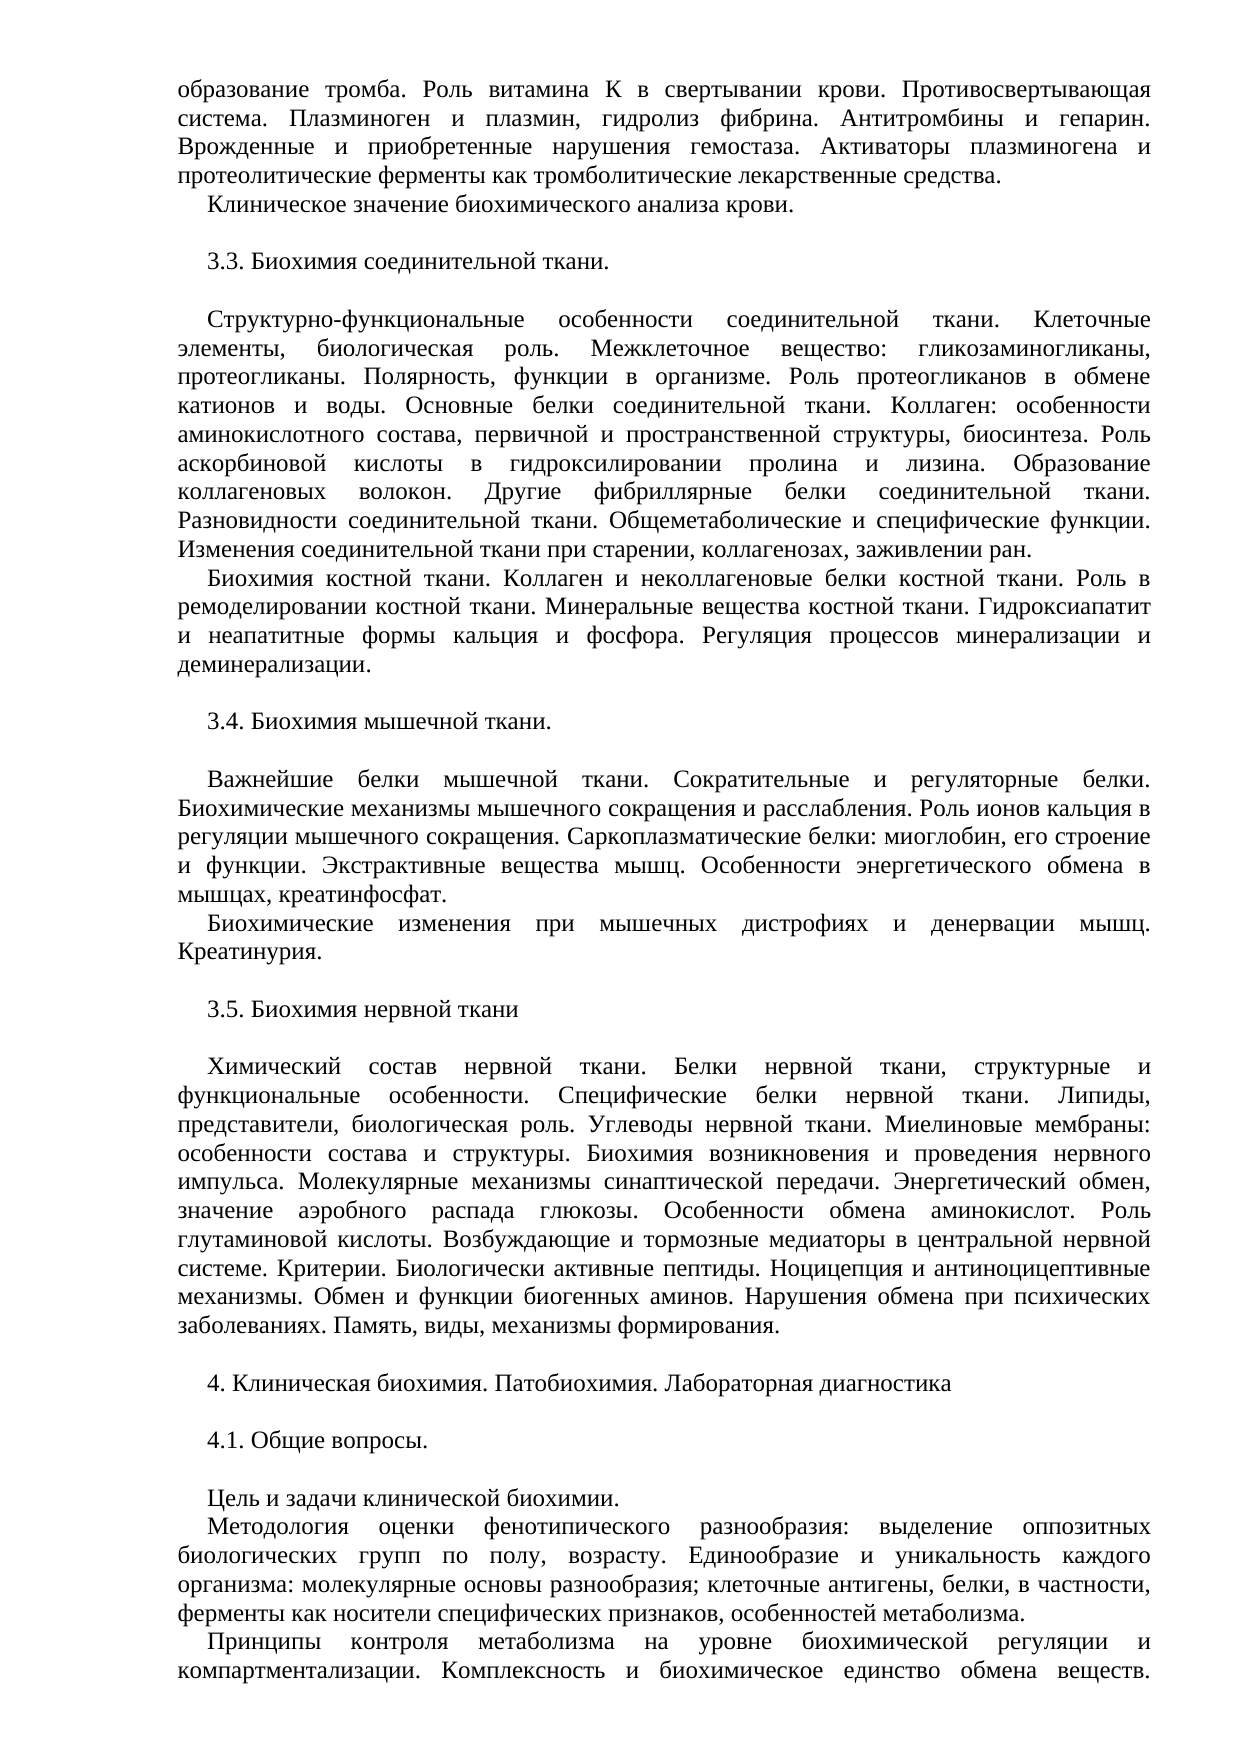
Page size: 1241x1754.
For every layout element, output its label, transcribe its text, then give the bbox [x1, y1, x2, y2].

text 3.3. Биохимия соединительной ткани. [177, 246, 1152, 275]
text Цель и задачи клинической биохимии. [177, 1483, 1152, 1511]
text Клиническое значение биохимического анализа крови. [177, 189, 1152, 218]
text 4.1. Общие вопросы. [177, 1425, 1152, 1454]
text Важнейшие белки мышечной ткани. Сократительные и регуляторные белки. Биохимические механизмы мышечного сокращения и расслабления. Роль ионов кальция в регуляции мышечного сокращения. Саркоплазматические белки: миоглобин, его строение и функции. Экстрактивные вещества мышц. Особенности энергетического обмена в мышцах, креатинфосфат. [177, 764, 1152, 908]
text Структурно-функциональные особенности соединительной ткани. Клеточные элементы, биологическая роль. Межклеточное вещество: гликозаминогликаны, протеогликаны. Полярность, функции в организме. Роль протеогликанов в обмене катионов и воды. Основные белки соединительной ткани. Коллаген: особенности аминокислотного состава, первичной и пространственной структуры, биосинтеза. Роль аскорбиновой кислоты в гидроксилировании пролина и лизина. Образование коллагеновых волокон. Другие фибриллярные белки соединительной ткани. Разновидности соединительной ткани. Общеметаболические и специфические функции. Изменения соединительной ткани при старении, коллагенозах, заживлении ран. [177, 304, 1152, 563]
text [177, 1626, 1152, 1684]
text Химический состав нервной ткани. Белки нервной ткани, структурные и функциональные особенности. Специфические белки нервной ткани. Липиды, представители, биологическая роль. Углеводы нервной ткани. Миелиновые мембраны: особенности состава и структуры. Биохимия возникновения и проведения нервного импульса. Молекулярные механизмы синаптической передачи. Энергетический обмен, значение аэробного распада глюкозы. Особенности обмена аминокислот. Роль глутаминовой кислоты. Возбуждающие и тормозные медиаторы в центральной нервной системе. Критерии. Биологически активные пептиды. Ноцицепция и антиноцицептивные механизмы. Обмен и функции биогенных аминов. Нарушения обмена при психических заболеваниях. Память, виды, механизмы формирования. [177, 1051, 1152, 1339]
text Биохимические изменения при мышечных дистрофиях и денервации мышц. Креатинурия. [177, 908, 1152, 965]
text 3.5. Биохимия нервной ткани [177, 994, 1152, 1023]
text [177, 74, 1152, 189]
text 4. Клиническая биохимия. Патобиохимия. Лабораторная диагностика [177, 1368, 1152, 1396]
text Биохимия костной ткани. Коллаген и неколлагеновые белки костной ткани. Роль в ремоделировании костной ткани. Минеральные вещества костной ткани. Гидроксиапатит и неапатитные формы кальция и фосфора. Регуляция процессов минерализации и деминерализации. [177, 563, 1152, 678]
text 3.4. Биохимия мышечной ткани. [177, 706, 1152, 735]
text Методология оценки фенотипического разнообразия: выделение оппозитных биологических групп по полу, возрасту. Единообразие и уникальность каждого организма: молекулярные основы разнообразия; клеточные антигены, белки, в частности, ферменты как носители специфических признаков, особенностей метаболизма. [177, 1511, 1152, 1626]
